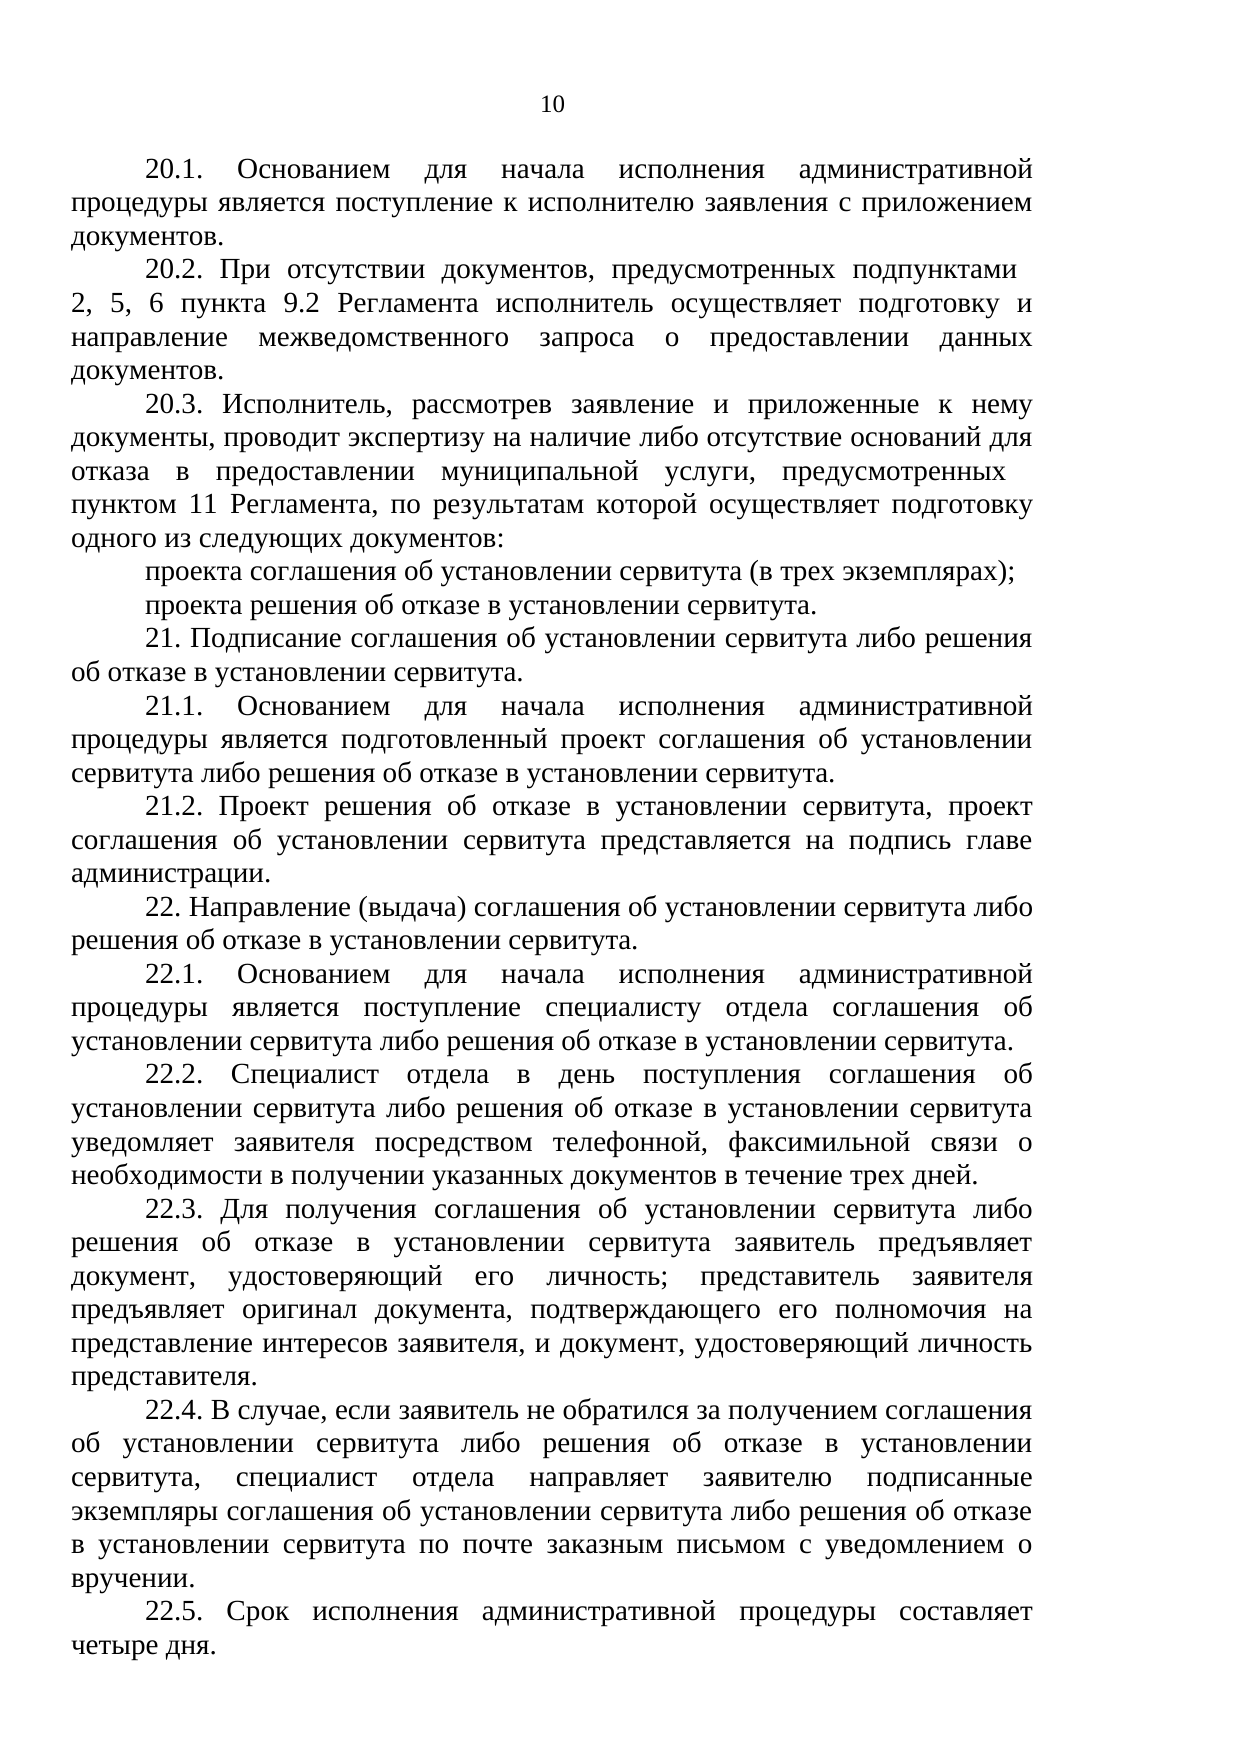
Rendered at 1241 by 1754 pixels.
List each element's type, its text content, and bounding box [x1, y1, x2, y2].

text 21. Подписание соглашения об установлении сервитута либо решения об отказе в установлении сервитута. [71, 621, 1033, 688]
text проекта соглашения об установлении сервитута (в трех экземплярах); [71, 553, 1033, 587]
text 20.1. Основанием для начала исполнения административной процедуры является поступление к исполнителю заявления с приложением документов. [71, 151, 1033, 252]
text 20.2. При отсутствии документов, предусмотренных подпунктами 2, 5, 6 пункта 9.2 Регламента исполнитель осуществляет подготовку и направление межведомственного запроса о предоставлении данных документов. [71, 252, 1033, 386]
text 22.1. Основанием для начала исполнения административной процедуры является поступление специалисту отдела соглашения об установлении сервитута либо решения об отказе в установлении сервитута. [71, 956, 1033, 1057]
text 22.2. Специалист отдела в день поступления соглашения об установлении сервитута либо решения об отказе в установлении сервитута уведомляет заявителя посредством телефонной, факсимильной связи о необходимости в получении указанных документов в течение трех дней. [71, 1057, 1033, 1191]
text 20.3. Исполнитель, рассмотрев заявление и приложенные к нему документы, проводит экспертизу на наличие либо отсутствие оснований для отказа в предоставлении муниципальной услуги, предусмотренных пунктом 11 Регламента, по результатам которой осуществляет подготовку одного из следующих документов: [71, 386, 1033, 553]
text 22.5. Срок исполнения административной процедуры составляет четыре дня. [71, 1593, 1033, 1660]
text 21.1. Основанием для начала исполнения административной процедуры является подготовленный проект соглашения об установлении сервитута либо решения об отказе в установлении сервитута. [71, 688, 1033, 788]
text 10 [71, 89, 1033, 117]
text 22.4. В случае, если заявитель не обратился за получением соглашения об установлении сервитута либо решения об отказе в установлении сервитута, специалист отдела направляет заявителю подписанные экземпляры соглашения об установлении сервитута либо решения об отказе в установлении сервитута по почте заказным письмом с уведомлением о вручении. [71, 1392, 1033, 1593]
text 22.3. Для получения соглашения об установлении сервитута либо решения об отказе в установлении сервитута заявитель предъявляет документ, удостоверяющий его личность; представитель заявителя предъявляет оригинал документа, подтверждающего его полномочия на представление интересов заявителя, и документ, удостоверяющий личность представителя. [71, 1191, 1033, 1392]
text 22. Направление (выдача) соглашения об установлении сервитута либо решения об отказе в установлении сервитута. [71, 889, 1033, 956]
text 21.2. Проект решения об отказе в установлении сервитута, проект соглашения об установлении сервитута представляется на подпись главе администрации. [71, 788, 1033, 889]
text проекта решения об отказе в установлении сервитута. [71, 587, 1033, 621]
